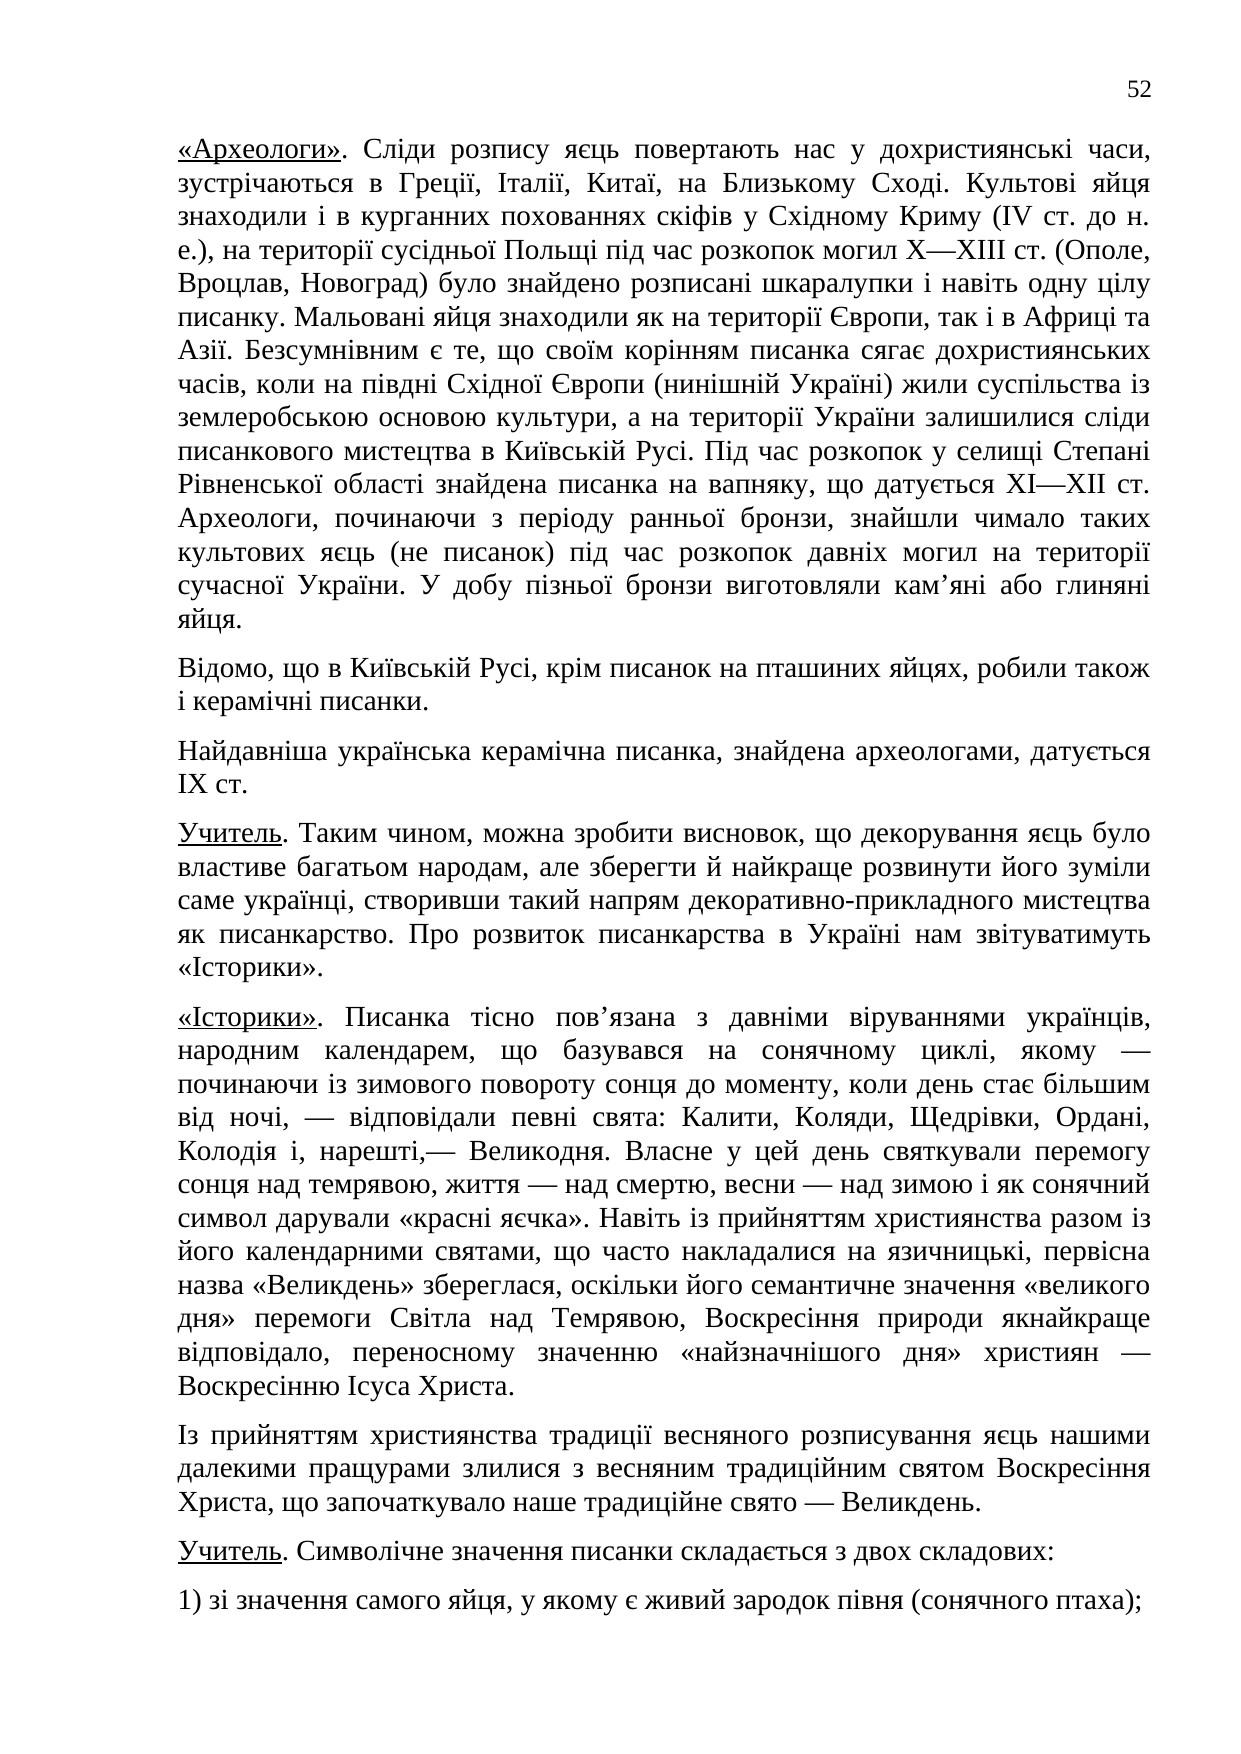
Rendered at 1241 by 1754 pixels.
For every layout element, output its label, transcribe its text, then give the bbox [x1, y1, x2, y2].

text Із прийняттям християнства традиції весняного розписування яєць нашими далекими пращурами злилися з весняним традиційним святом Воскресіння Христа, що започаткувало наше традиційне свято — Великдень. [177, 1417, 1152, 1517]
text Учитель. Таким чином, можна зробити висновок, що декорування яєць було властиве багатьом народам, але зберегти й найкраще розвинути його зуміли саме українці, створивши такий напрям декоративно-прикладного мистецтва як писанкарство. Про розвиток писанкарства в Україні нам звітуватимуть «Історики». [177, 815, 1152, 983]
text 1) зі значення самого яйця, у якому є живий зародок півня (сонячного птаха); [177, 1582, 1152, 1616]
text Найдавніша українська керамічна писанка, знайдена археологами, датується IX ст. [177, 733, 1152, 800]
text «Історики». Писанка тісно пов’язана з давніми віруваннями українців, народним календарем, що базувався на сонячному циклі, якому — починаючи із зимового повороту сонця до моменту, коли день стає більшим від ночі, — відповідали певні свята: Калити, Коляди, Щедрівки, Ордані, Колодія і, нарешті,— Великодня. Власне у цей день святкували перемогу сонця над темрявою, життя — над смертю, весни — над зимою і як сонячний символ дарували «красні яєчка». Навіть із прийняттям християнства разом із його календарними святами, що часто накладалися на язичницькі, первісна назва «Великдень» збереглася, оскільки його семантичне значення «великого дня» перемоги Світла над Темрявою, Воскресіння природи якнайкраще відповідало, переносному значенню «найзначнішого дня» християн — Воскресінню Ісуса Христа. [177, 999, 1152, 1401]
text Учитель. Символічне значення писанки складається з двох складових: [177, 1533, 1152, 1567]
text Відомо, що в Київській Русі, крім писанок на пташиних яйцях, робили також і керамічні писанки. [177, 650, 1152, 717]
text «Археологи». Сліди розпису яєць повертають нас у дохристиянські часи, зустрічаються в Греції, Італії, Китаї, на Близькому Сході. Культові яйця знаходили і в курганних похованнях скіфів у Східному Криму (IV ст. до н. е.), на території сусідньої Польщі під час розкопок могил X—XIII ст. (Ополе, Вроцлав, Новоград) було знайдено розписані шкаралупки і навіть одну цілу писанку. Мальовані яйця знаходили як на території Європи, так і в Африці та Азії. Безсумнівним є те, що своїм корінням писанка сягає дохристиянських часів, коли на півдні Східної Європи (нинішній Україні) жили суспільства із землеробською основою культури, а на території України залишилися сліди писанкового мистецтва в Київській Русі. Під час розкопок у селищі Степані Рівненської області знайдена писанка на вапняку, що датується XI—XII ст. Археологи, починаючи з періоду ранньої бронзи, знайшли чимало таких культових яєць (не писанок) під час розкопок давніх могил на території сучасної України. У добу пізньої бронзи виготовляли кам’яні або глиняні яйця. [177, 131, 1152, 634]
